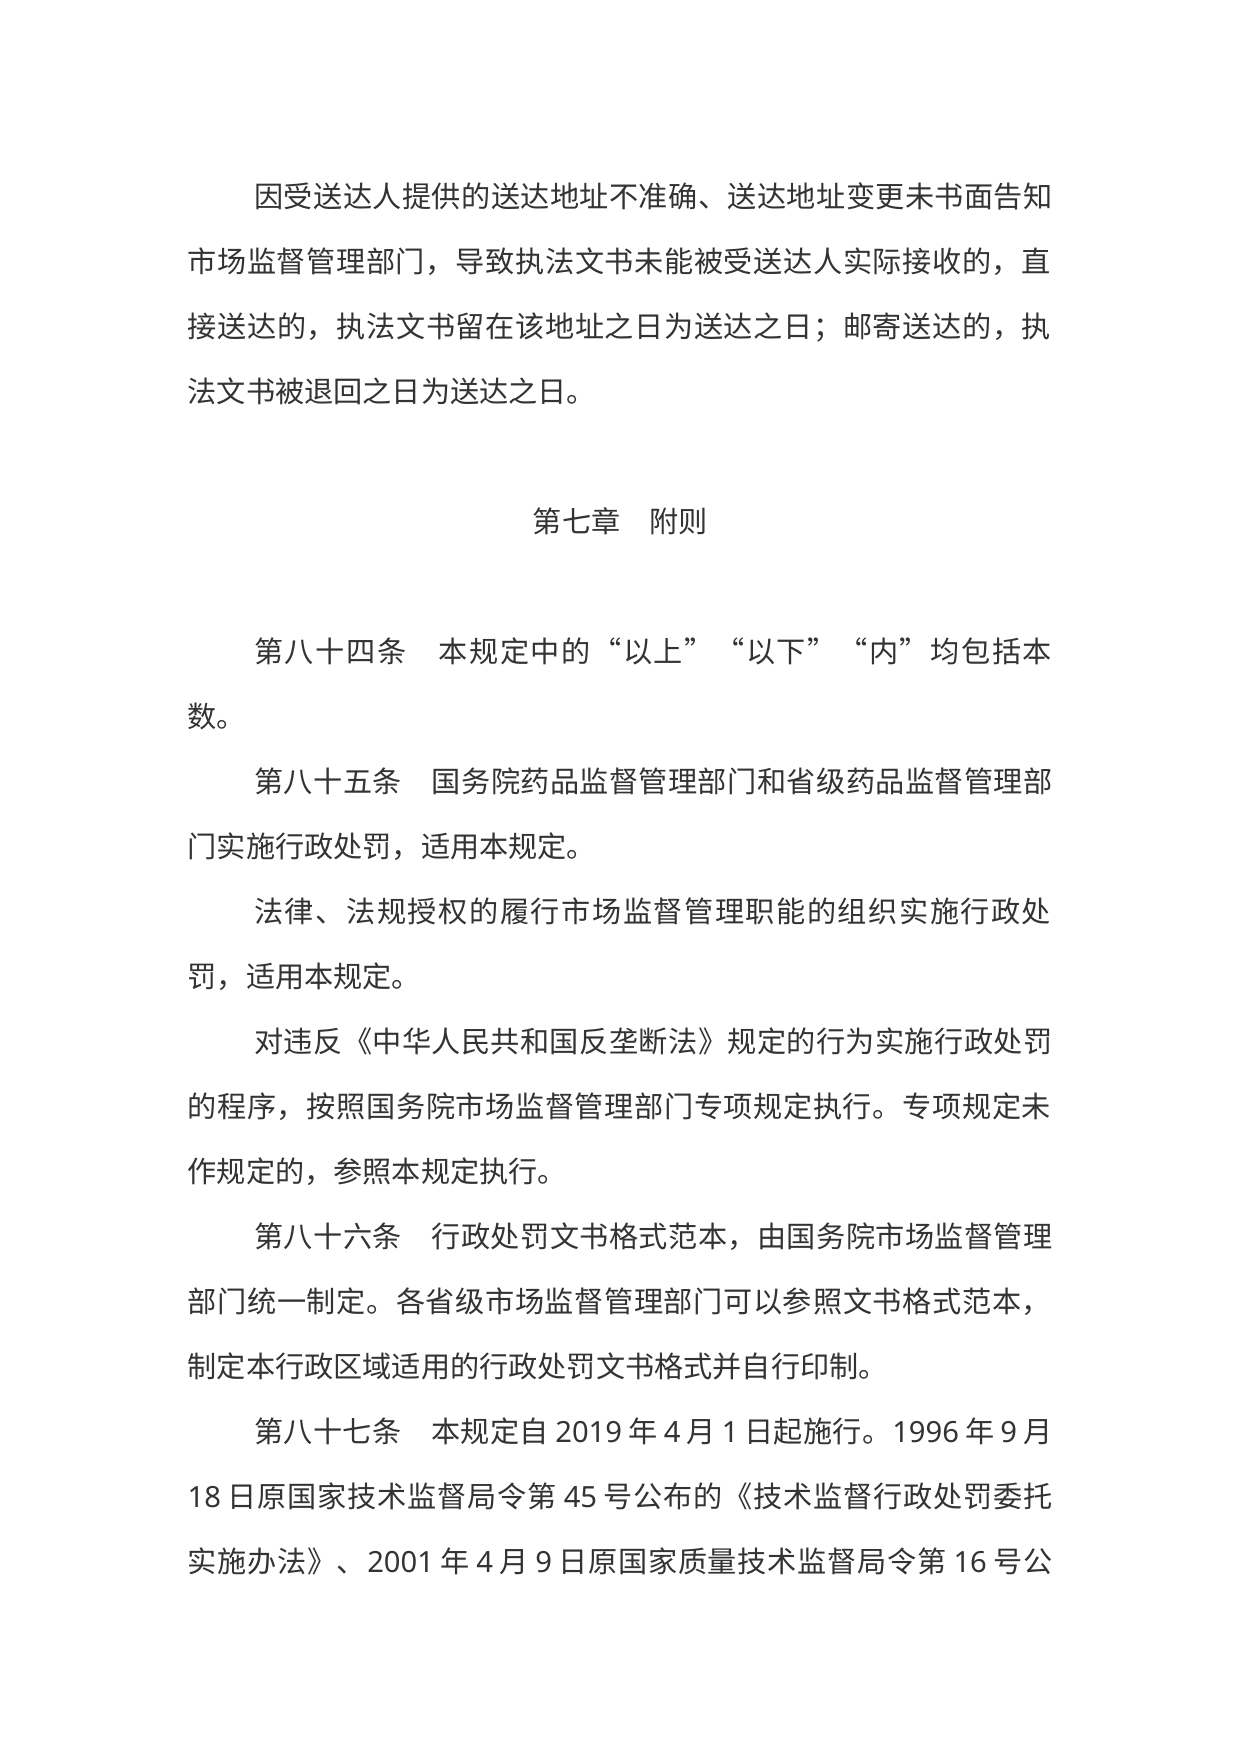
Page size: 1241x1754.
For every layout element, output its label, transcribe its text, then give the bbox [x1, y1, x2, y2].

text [187, 1397, 1053, 1592]
text 因受送达人提供的送达地址不准确、送达地址变更未书面告知市场监督管理部门，导致执法文书未能被受送达人实际接收的，直接送达的，执法文书留在该地址之日为送达之日；邮寄送达的，执法文书被退回之日为送达之日。 [187, 162, 1053, 422]
text 第八十五条 国务院药品监督管理部门和省级药品监督管理部门实施行政处罚，适用本规定。 [187, 747, 1053, 877]
text 对违反《中华人民共和国反垄断法》规定的行为实施行政处罚的程序，按照国务院市场监督管理部门专项规定执行。专项规定未作规定的，参照本规定执行。 [187, 1007, 1053, 1202]
text 第八十六条 行政处罚文书格式范本，由国务院市场监督管理部门统一制定。各省级市场监督管理部门可以参照文书格式范本，制定本行政区域适用的行政处罚文书格式并自行印制。 [187, 1202, 1053, 1397]
text 第七章 附则 [187, 487, 1053, 552]
text 第八十四条 本规定中的“以上”“以下”“内”均包括本数。 [187, 617, 1053, 747]
text 法律、法规授权的履行市场监督管理职能的组织实施行政处罚，适用本规定。 [187, 877, 1053, 1007]
